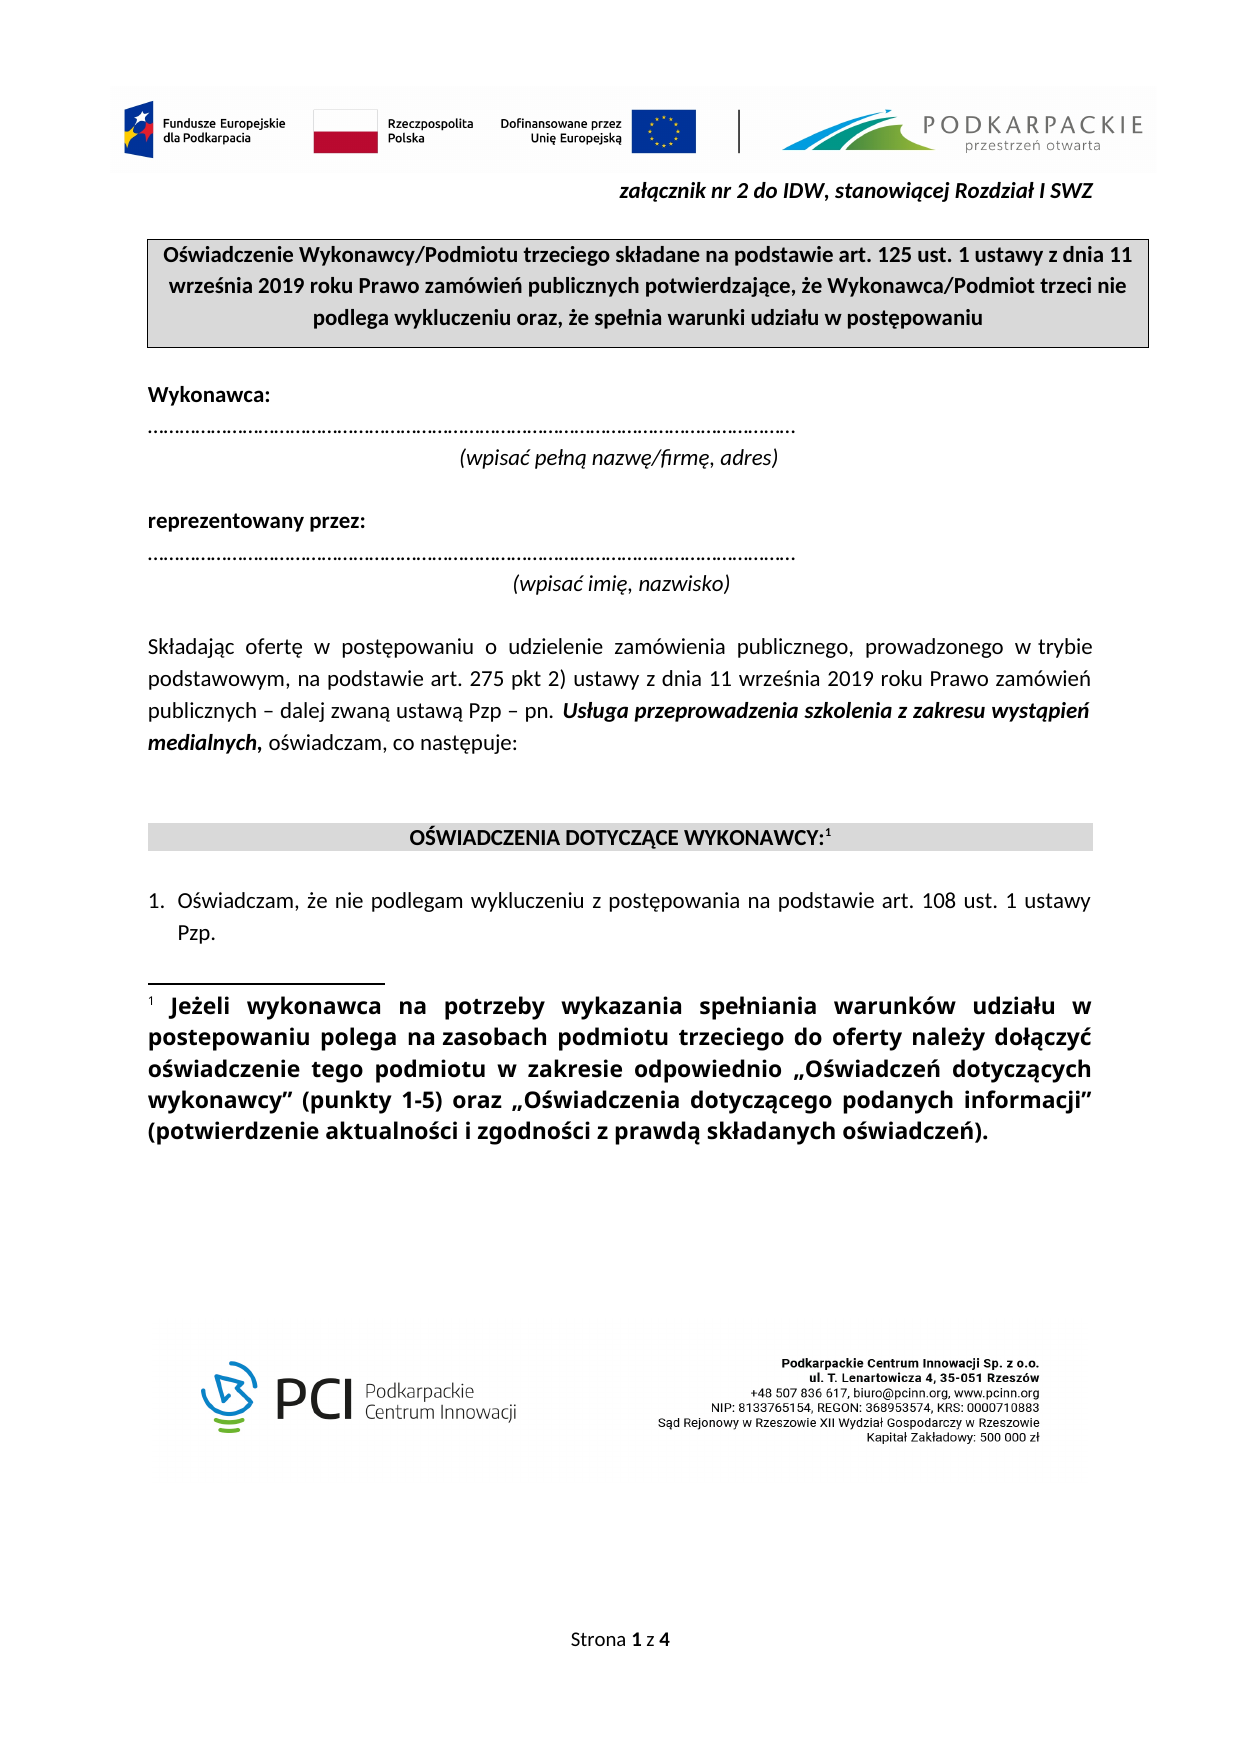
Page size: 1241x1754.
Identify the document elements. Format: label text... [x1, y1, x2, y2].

text OŚWIADCZENIA DOTYCZĄCE WYKONAWCY: [148, 823, 1093, 851]
text …………………………………………………………………………………………………………… [148, 538, 1093, 566]
text (wpisać imię, nazwisko) [148, 569, 1093, 597]
picture [110, 86, 1157, 173]
text …………………………………………………………………………………………………………… [148, 411, 1093, 439]
text Wykonawca: [148, 380, 1093, 408]
text (wpisać pełną nazwę/firmę, adres) [148, 443, 1093, 471]
text reprezentowany przez: [148, 506, 1093, 534]
text załącznik nr 2 do IDW, stanowiącej Rozdział I SWZ [148, 148, 1093, 204]
list Oświadczam, że nie podlegam wykluczeniu z postępowania na podstawie art. 108 ust. 1 ustawy Pzp. [148, 886, 1093, 946]
picture [152, 1318, 1088, 1483]
text Składając ofertę w postępowaniu o udzielenie zamówienia publicznego, prowadzonego w trybie podstawowym, na podstawie art. 275 pkt 2) ustawy z dnia 11 września 2019 roku Prawo zamówień publicznych – dalej zwaną ustawą Pzp – pn. Usługa przeprowadzenia szkolenia z zakresu wystąpień medialnych, oświadczam, co następuje: [148, 632, 1093, 756]
table_header Oświadczenie Wykonawcy/Podmiotu trzeciego składane na podstawie art. 125 ust. 1 ustawy z dnia 11 września 2019 roku Prawo zamówień publicznych potwierdzające, że Wykonawca/Podmiot trzeci nie podlega wykluczeniu oraz, że spełnia warunki udziału w postępowaniu [148, 240, 1148, 347]
